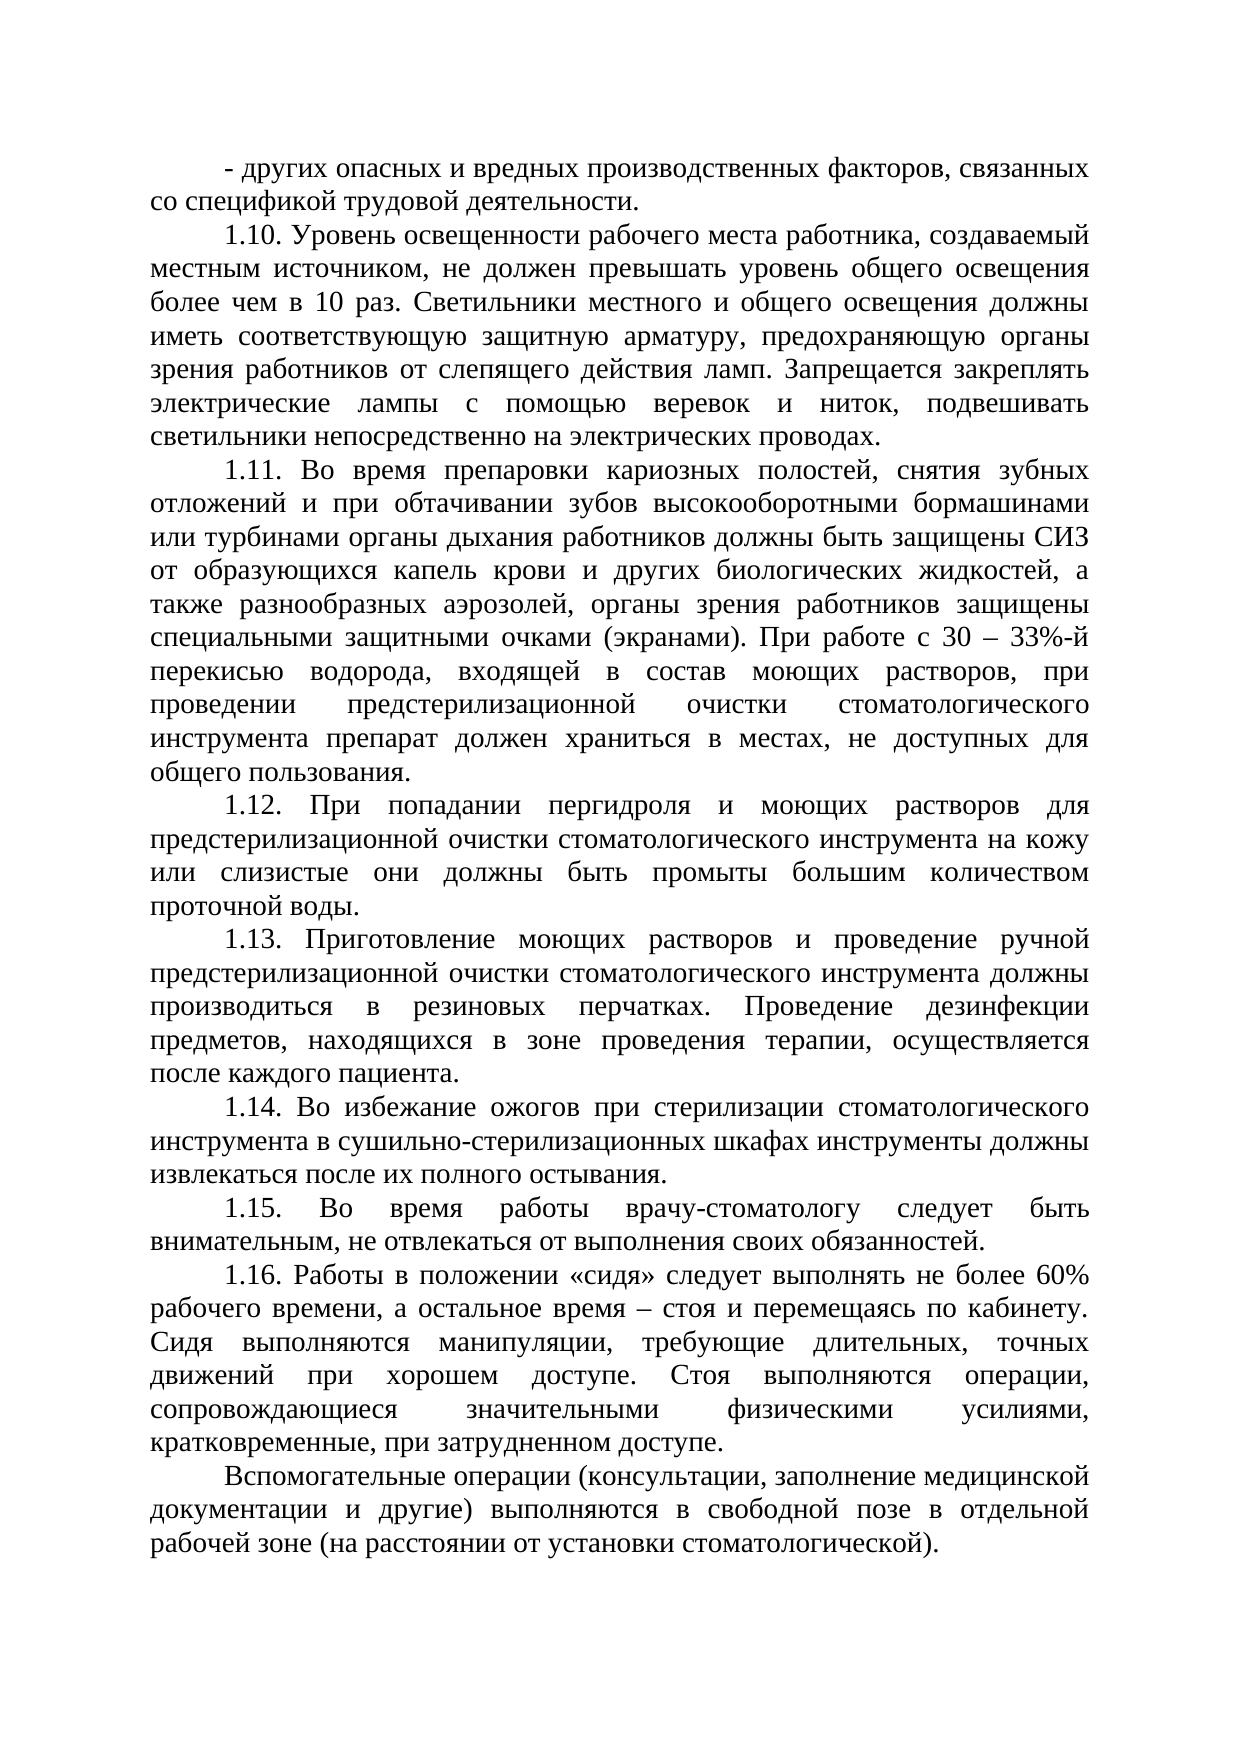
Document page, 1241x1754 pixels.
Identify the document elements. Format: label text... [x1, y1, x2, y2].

text Вспомогательные операции (консультации, заполнение медицинской документации и другие) выполняются в свободной позе в отдельной рабочей зоне (на расстоянии от установки стоматологической). [150, 1458, 1090, 1559]
text - других опасных и вредных производственных факторов, связанных со спецификой трудовой деятельности. [150, 150, 1090, 217]
text 1.14. Во избежание ожогов при стерилизации стоматологического инструмента в сушильно-стерилизационных шкафах инструменты должны извлекаться после их полного остывания. [150, 1089, 1090, 1190]
text 1.10. Уровень освещенности рабочего места работника, создаваемый местным источником, не должен превышать уровень общего освещения более чем в 10 раз. Светильники местного и общего освещения должны иметь соответствующую защитную арматуру, предохраняющую органы зрения работников от слепящего действия ламп. Запрещается закреплять электрические лампы с помощью веревок и ниток, подвешивать светильники непосредственно на электрических проводах. [150, 217, 1090, 452]
text 1.12. При попадании пергидроля и моющих растворов для предстерилизационной очистки стоматологического инструмента на кожу или слизистые они должны быть промыты большим количеством проточной воды. [150, 787, 1090, 921]
text 1.13. Приготовление моющих растворов и проведение ручной предстерилизационной очистки стоматологического инструмента должны производиться в резиновых перчатках. Проведение дезинфекции предметов, находящихся в зоне проведения терапии, осуществляется после каждого пациента. [150, 921, 1090, 1089]
text 1.11. Во время препаровки кариозных полостей, снятия зубных отложений и при обтачивании зубов высокооборотными бормашинами или турбинами органы дыхания работников должны быть защищены СИЗ от образующихся капель крови и других биологических жидкостей, а также разнообразных аэрозолей, органы зрения работников защищены специальными защитными очками (экранами). При работе с 30 – 33%-й перекисью водорода, входящей в состав моющих растворов, при проведении предстерилизационной очистки стоматологического инструмента препарат должен храниться в местах, не доступных для общего пользования. [150, 452, 1090, 787]
text 1.16. Работы в положении «сидя» следует выполнять не более 60% рабочего времени, а остальное время – стоя и перемещаясь по кабинету. Сидя выполняются манипуляции, требующие длительных, точных движений при хорошем доступе. Стоя выполняются операции, сопровождающиеся значительными физическими усилиями, кратковременные, при затрудненном доступе. [150, 1257, 1090, 1458]
text 1.15. Во время работы врачу-стоматологу следует быть внимательным, не отвлекаться от выполнения своих обязанностей. [150, 1190, 1090, 1257]
